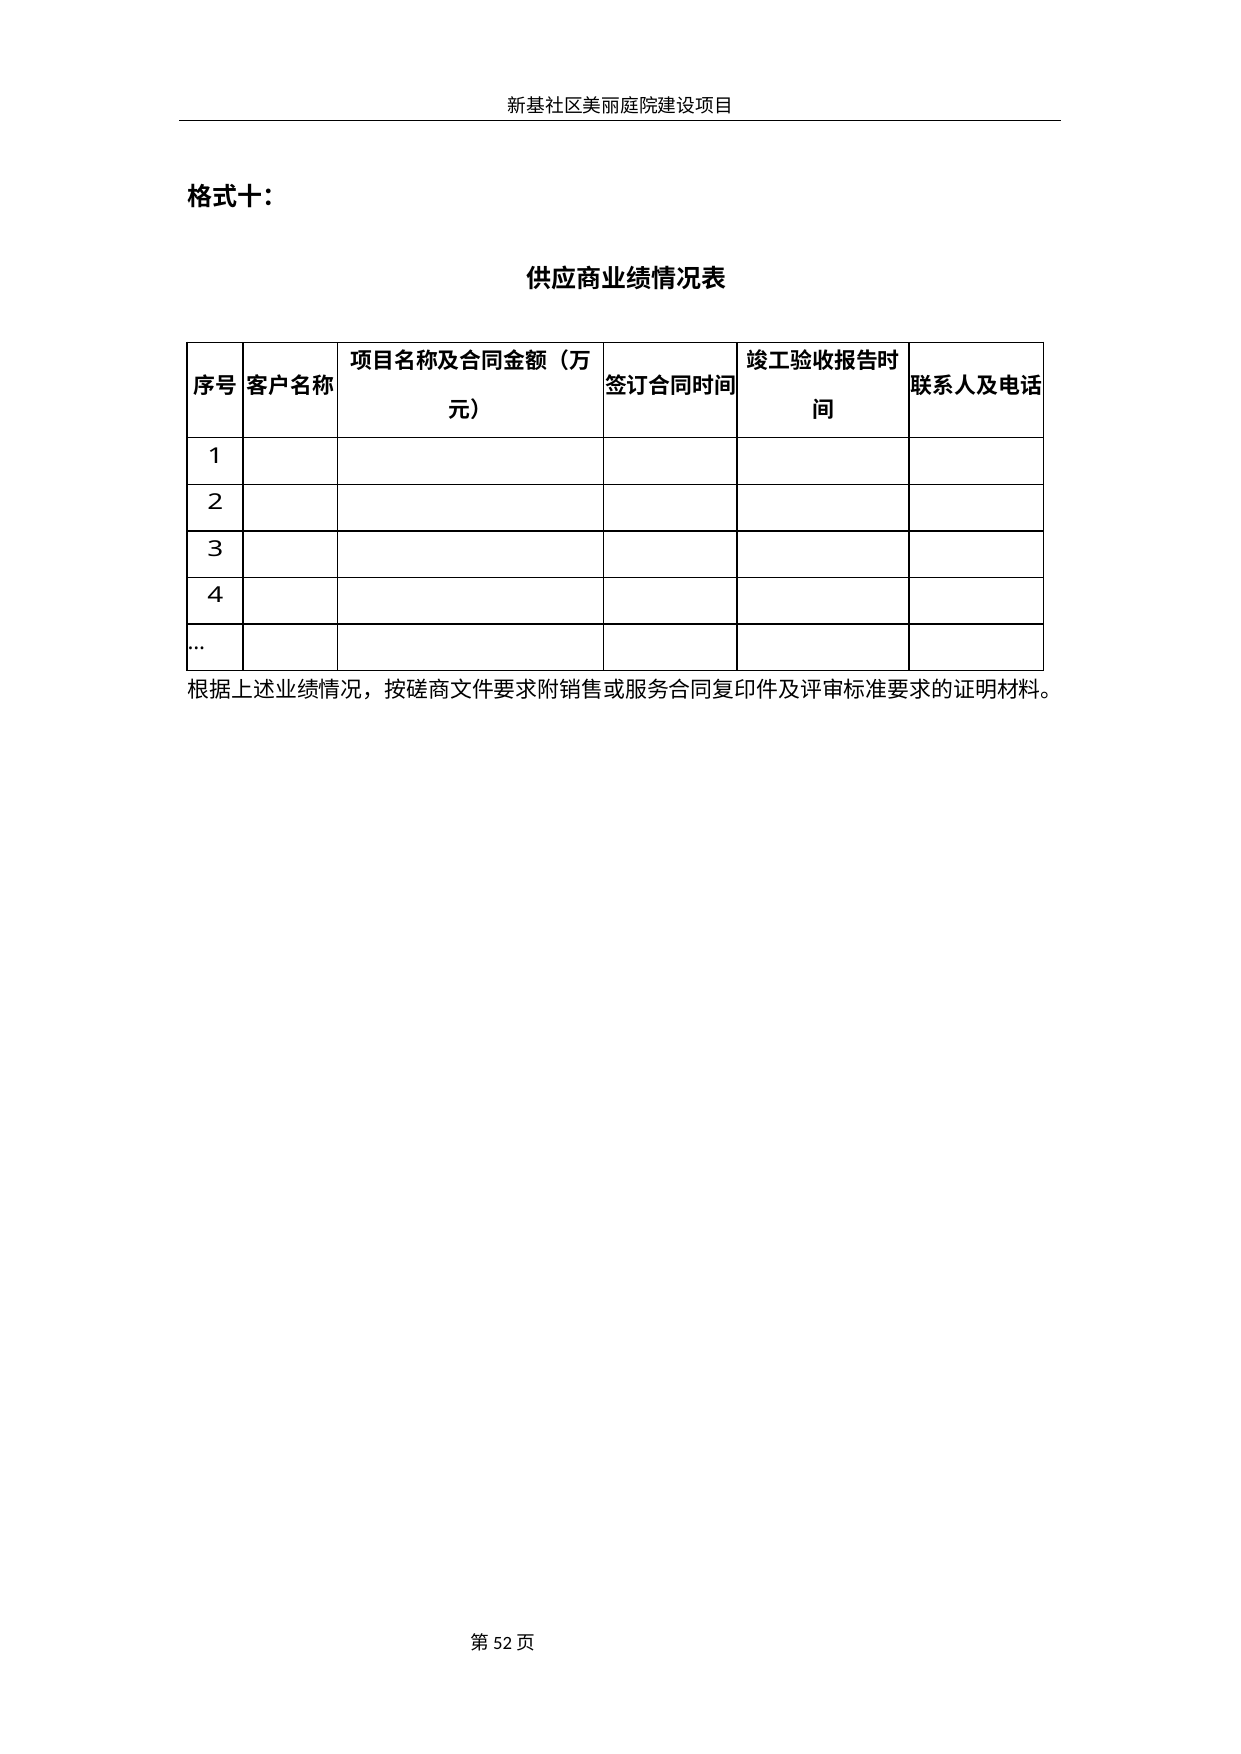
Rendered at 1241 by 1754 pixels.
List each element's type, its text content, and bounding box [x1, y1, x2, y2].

text 格式十： [187, 162, 1053, 227]
table_cell [910, 532, 1043, 577]
table_cell [604, 625, 736, 670]
table_header 项目名称及合同金额（万元） [338, 343, 603, 437]
table_header 竣工验收报告时间 [738, 343, 908, 437]
table_cell [338, 485, 603, 530]
table_cell [338, 438, 603, 483]
table_cell [738, 485, 908, 530]
table_cell [604, 485, 736, 530]
text 供应商业绩情况表 [200, 244, 1053, 309]
table_cell 1 [188, 438, 242, 483]
table_cell [244, 438, 337, 483]
table_cell [910, 438, 1043, 483]
table_cell [244, 485, 337, 530]
table_cell [244, 625, 337, 670]
table_cell [244, 578, 337, 623]
table_cell [338, 532, 603, 577]
table_cell [738, 625, 908, 670]
table_cell [244, 532, 337, 577]
table_cell … [188, 625, 242, 670]
table_cell [738, 532, 908, 577]
table_cell [738, 438, 908, 483]
table_header 签订合同时间 [604, 343, 736, 437]
table_header 客户名称 [244, 343, 337, 437]
table_cell [604, 532, 736, 577]
table_header 联系人及电话 [910, 343, 1043, 437]
table_header 序号 [188, 343, 242, 437]
table_cell [338, 578, 603, 623]
table_cell 2 [188, 485, 242, 530]
table_cell 3 [188, 532, 242, 577]
table_cell [910, 625, 1043, 670]
table_cell 4 [188, 578, 242, 623]
table_cell [604, 578, 736, 623]
table_cell [338, 625, 603, 670]
text 根据上述业绩情况，按磋商文件要求附销售或服务合同复印件及评审标准要求的证明材料。 [187, 671, 1053, 704]
table_cell [910, 578, 1043, 623]
table_cell [738, 578, 908, 623]
table_cell [910, 485, 1043, 530]
table_cell [604, 438, 736, 483]
